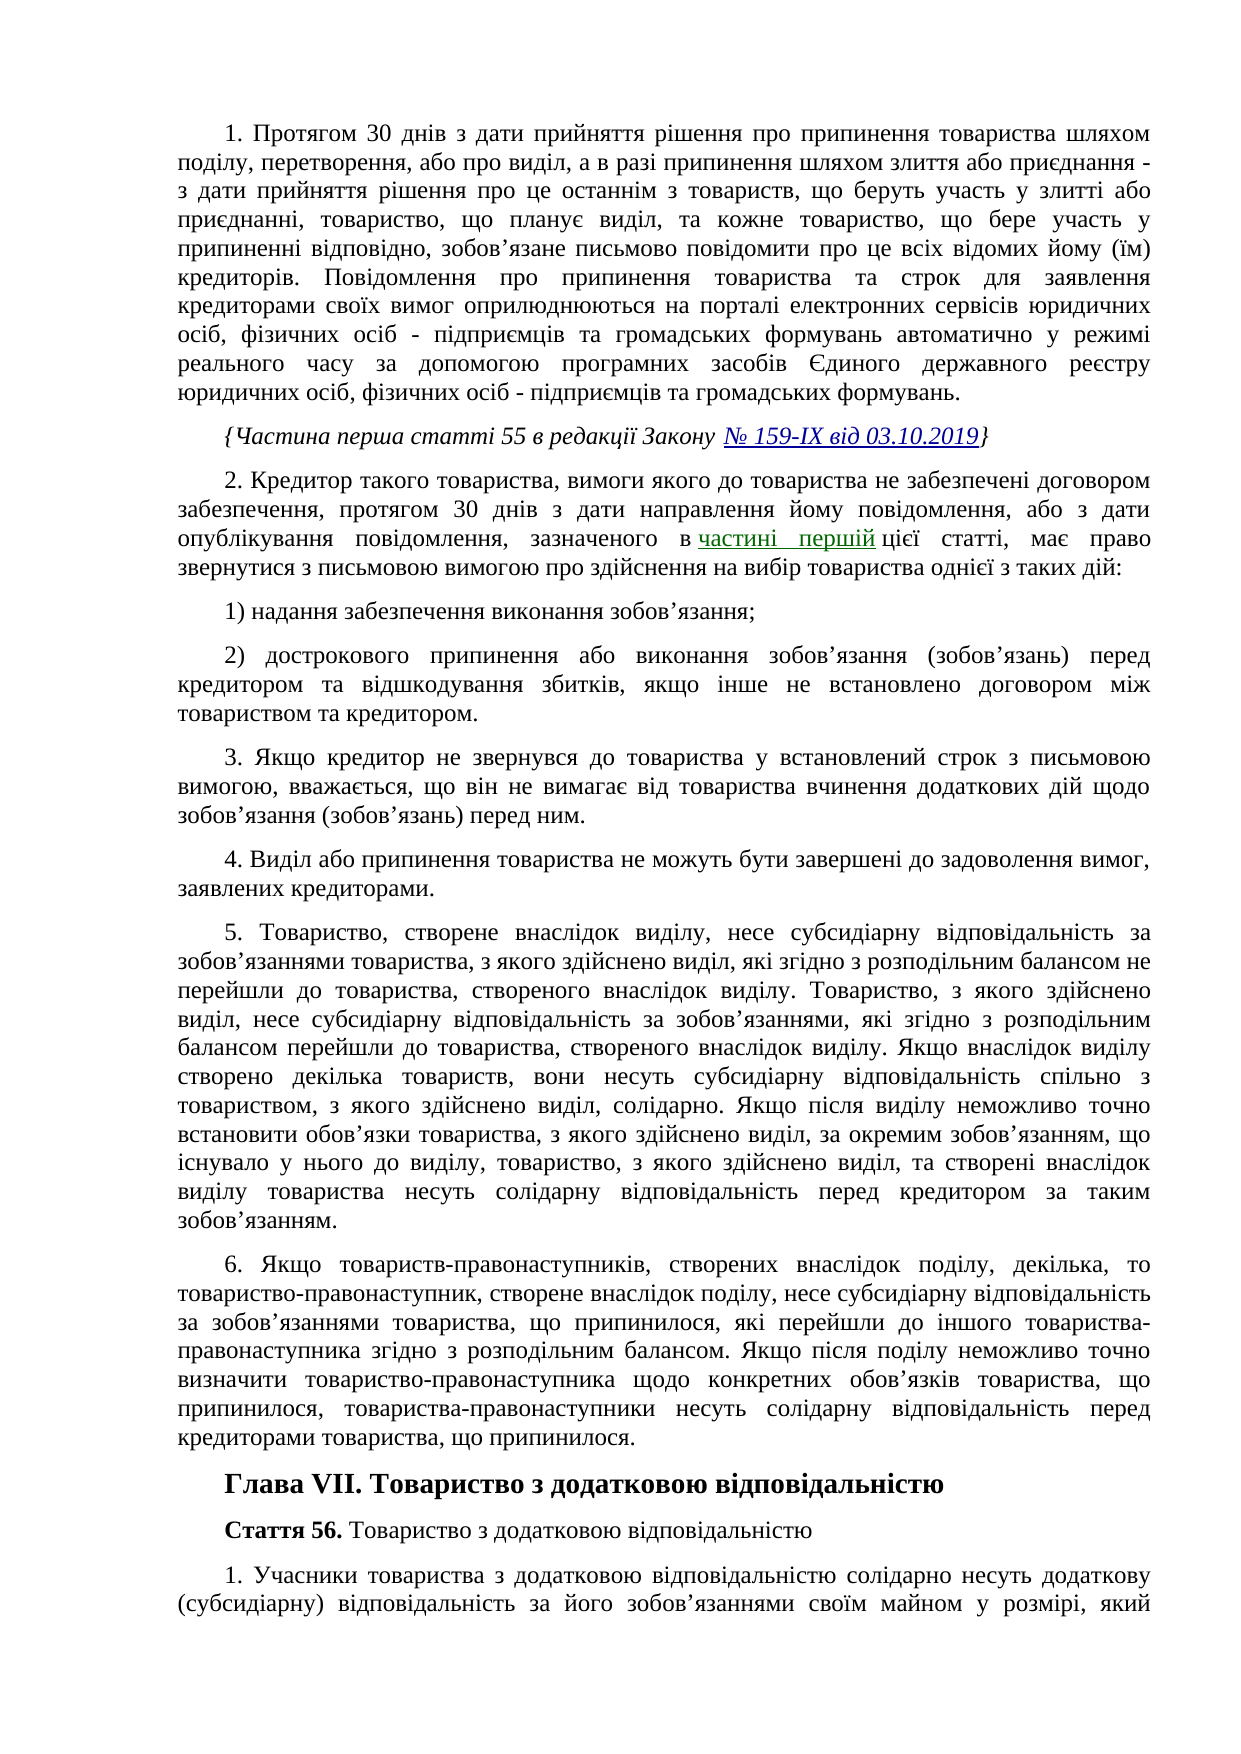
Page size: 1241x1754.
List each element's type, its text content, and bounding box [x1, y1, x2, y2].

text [177, 1560, 1152, 1617]
text Глава VII. Товариство з додатковою відповідальністю [177, 1466, 1152, 1500]
text 2) дострокового припинення або виконання зобов’язання (зобов’язань) перед кредитором та відшкодування збитків, якщо інше не встановлено договором між товариством та кредитором. [177, 641, 1152, 727]
text 2. Кредитор такого товариства, вимоги якого до товариства не забезпечені договором забезпечення, протягом 30 днів з дати направлення йому повідомлення, або з дати опублікування повідомлення, зазначеного в частині першій цієї статті, має право звернутися з письмовою вимогою про здійснення на вибір товариства однієї з таких дій: [177, 466, 1152, 581]
text 1. Протягом 30 днів з дати прийняття рішення про припинення товариства шляхом поділу, перетворення, або про виділ, а в разі припинення шляхом злиття або приєднання - з дати прийняття рішення про це останнім з товариств, що беруть участь у злитті або приєднанні, товариство, що планує виділ, та кожне товариство, що бере участь у припиненні відповідно, зобов’язане письмово повідомити про це всіх відомих йому (їм) кредиторів. Повідомлення про припинення товариства та строк для заявлення кредиторами своїх вимог оприлюднюються на порталі електронних сервісів юридичних осіб, фізичних осіб - підприємців та громадських формувань автоматично у режимі реального часу за допомогою програмних засобів Єдиного державного реєстру юридичних осіб, фізичних осіб - підприємців та громадських формувань. [177, 118, 1152, 406]
text {Частина перша статті 55 в редакції Закону № 159-IX від 03.10.2019} [177, 421, 1152, 450]
text Стаття 56. Товариство з додатковою відповідальністю [177, 1515, 1152, 1544]
text 4. Виділ або припинення товариства не можуть бути завершені до задоволення вимог, заявлених кредиторами. [177, 844, 1152, 902]
text 3. Якщо кредитор не звернувся до товариства у встановлений строк з письмовою вимогою, вважається, що він не вимагає від товариства вчинення додаткових дій щодо зобов’язання (зобов’язань) перед ним. [177, 742, 1152, 829]
text 6. Якщо товариств-правонаступників, створених внаслідок поділу, декілька, то товариство-правонаступник, створене внаслідок поділу, несе субсидіарну відповідальність за зобов’язаннями товариства, що припинилося, які перейшли до іншого товариства-правонаступника згідно з розподільним балансом. Якщо після поділу неможливо точно визначити товариство-правонаступника щодо конкретних обов’язків товариства, що припинилося, товариства-правонаступники несуть солідарну відповідальність перед кредиторами товариства, що припинилося. [177, 1249, 1152, 1451]
text 5. Товариство, створене внаслідок виділу, несе субсидіарну відповідальність за зобов’язаннями товариства, з якого здійснено виділ, які згідно з розподільним балансом не перейшли до товариства, створеного внаслідок виділу. Товариство, з якого здійснено виділ, несе субсидіарну відповідальність за зобов’язаннями, які згідно з розподільним балансом перейшли до товариства, створеного внаслідок виділу. Якщо внаслідок виділу створено декілька товариств, вони несуть субсидіарну відповідальність спільно з товариством, з якого здійснено виділ, солідарно. Якщо після виділу неможливо точно встановити обов’язки товариства, з якого здійснено виділ, за окремим зобов’язанням, що існувало у нього до виділу, товариство, з якого здійснено виділ, та створені внаслідок виділу товариства несуть солідарну відповідальність перед кредитором за таким зобов’язанням. [177, 917, 1152, 1234]
text 1) надання забезпечення виконання зобов’язання; [177, 596, 1152, 625]
